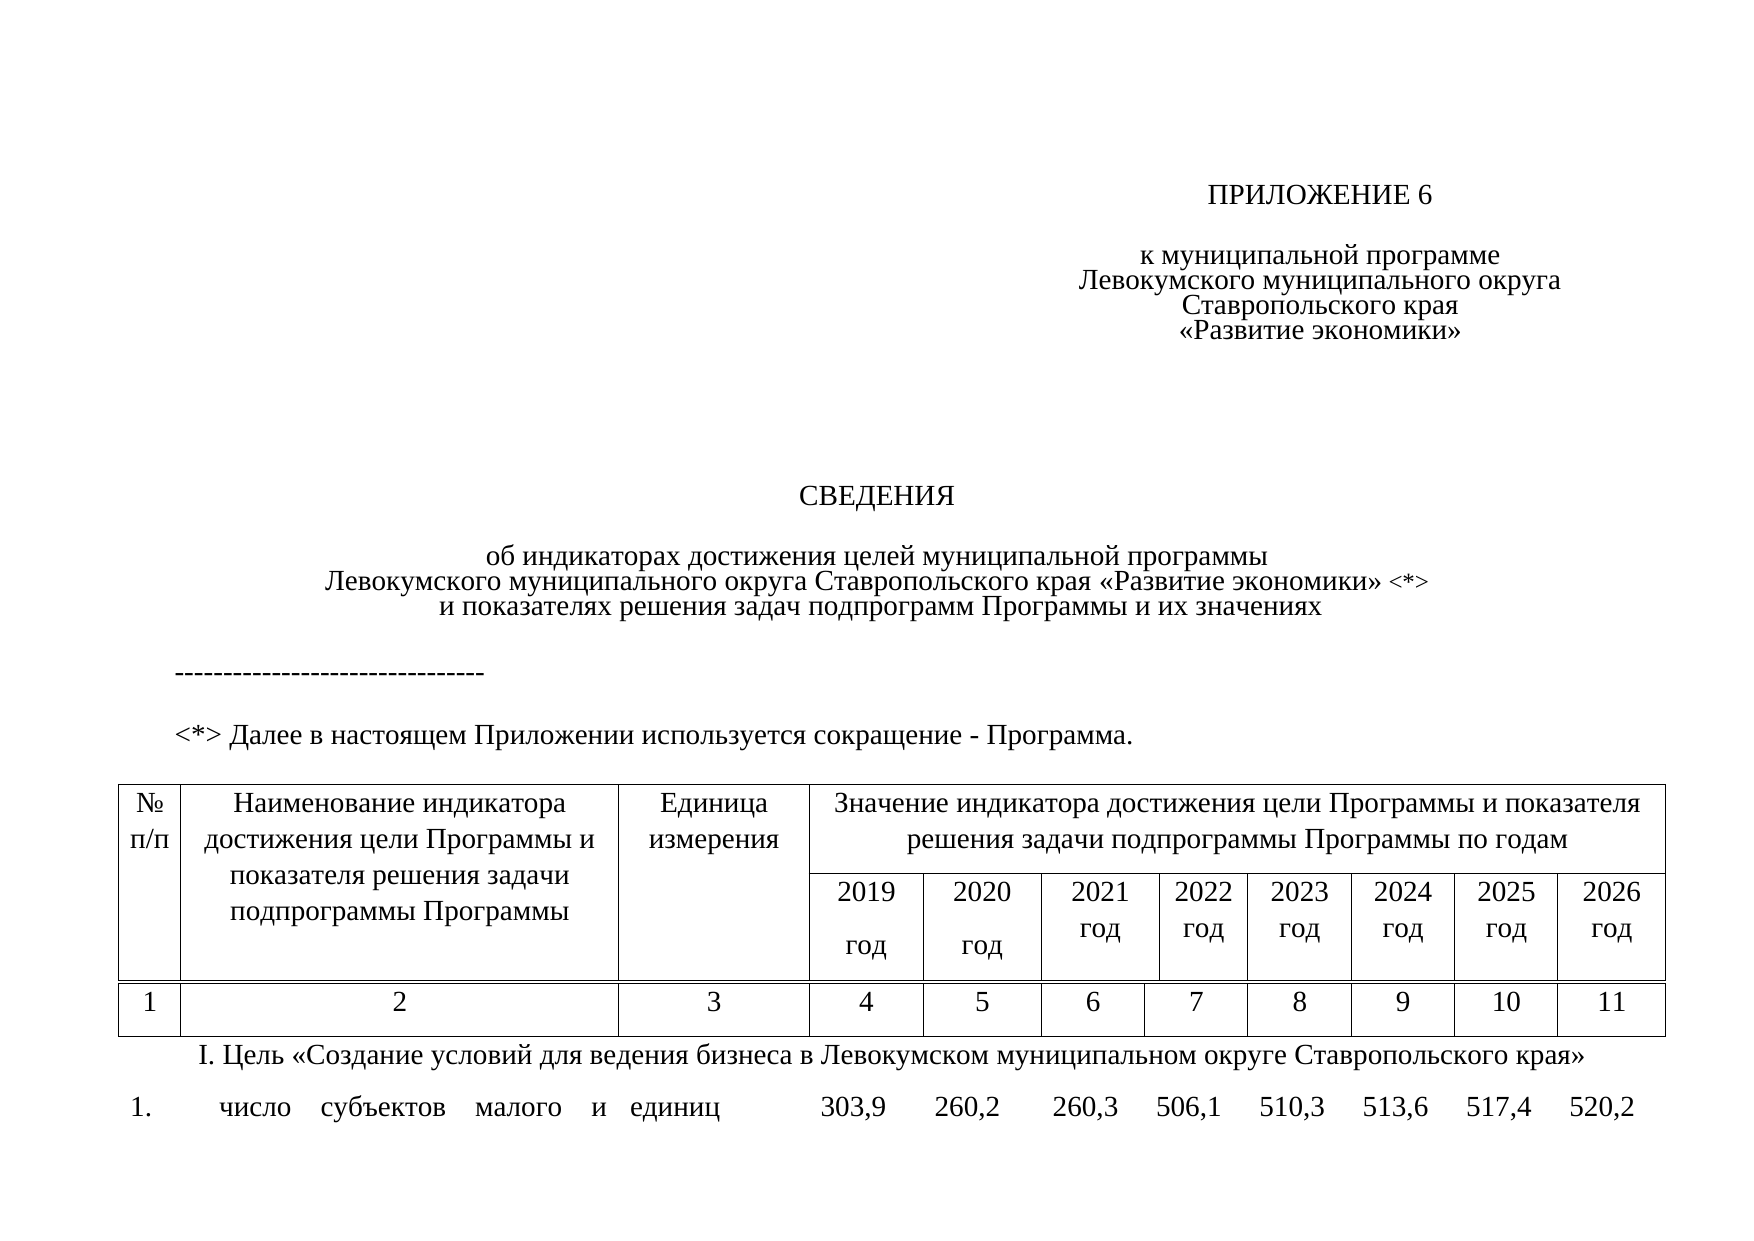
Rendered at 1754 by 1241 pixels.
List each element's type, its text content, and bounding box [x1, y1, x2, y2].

table_cell 303,9 [809, 1089, 923, 1142]
table_header Значение индикатора достижения цели Программы и показателя решения задачи подпрограммы Программы по годам [810, 785, 1665, 873]
text Сведения [118, 478, 1636, 512]
table_header Единица измерения [619, 785, 809, 979]
table_header Наименование индикатора достижения цели Программы и показателя решения задачи подпрограммы Программы [181, 785, 618, 979]
table_cell 520,2 [1558, 1089, 1666, 1142]
table_cell 2024 год [1352, 874, 1454, 979]
table_cell 2025 год [1455, 874, 1557, 979]
text об индикаторах достижения целей муниципальной программы [118, 546, 1636, 571]
table_cell 506,1 [1145, 1089, 1248, 1142]
table_header 3 [619, 984, 809, 1036]
table_cell 260,2 [923, 1089, 1041, 1142]
table_cell 513,6 [1351, 1089, 1454, 1142]
table_header 7 [1145, 984, 1247, 1036]
table_header 10 [1455, 984, 1557, 1036]
table_header 5 [924, 984, 1041, 1036]
table_header 4 [810, 984, 923, 1036]
table_header 2 [181, 984, 618, 1036]
table_header 11 [1558, 984, 1665, 1036]
table_cell 2019 год [810, 874, 923, 979]
table_cell 2023 год [1248, 874, 1351, 979]
table_cell 1. [119, 1089, 181, 1142]
text Левокумского муниципального округа Ставропольского края «Развитие экономики» <*> [118, 571, 1636, 596]
table_cell 517,4 [1455, 1089, 1558, 1142]
table_header 9 [1352, 984, 1454, 1036]
table_header 8 [1248, 984, 1351, 1036]
table_header № п/п [119, 785, 180, 979]
text к муниципальной программе [1004, 244, 1636, 269]
text и показателях решения задач подпрограмм Программы и их значениях [118, 596, 1636, 621]
table_cell 2021 год [1042, 874, 1159, 979]
text <*> Далее в настоящем Приложении используется сокращение - Программа. [118, 717, 1636, 750]
table_cell 2026 год [1558, 874, 1665, 979]
table_cell 2022 год [1160, 874, 1247, 979]
text «Развитие экономики» [1004, 319, 1636, 344]
table_cell 510,3 [1248, 1089, 1351, 1142]
table_cell 260,3 [1041, 1089, 1144, 1142]
text Левокумского муниципального округа [1004, 269, 1636, 294]
text -------------------------------- [118, 654, 1636, 688]
table_header 6 [1042, 984, 1144, 1036]
text ПРИЛОЖЕНИЕ 6 [1004, 177, 1636, 211]
table_cell I. Цель «Создание условий для ведения бизнеса в Левокумском муниципальном округе Ставропольского края» [119, 1037, 1666, 1089]
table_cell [181, 1089, 618, 1142]
table_header 1 [119, 984, 180, 1036]
table_cell единиц [619, 1089, 809, 1142]
text Ставропольского края [1004, 294, 1636, 319]
table_cell 2020 год [924, 874, 1041, 979]
